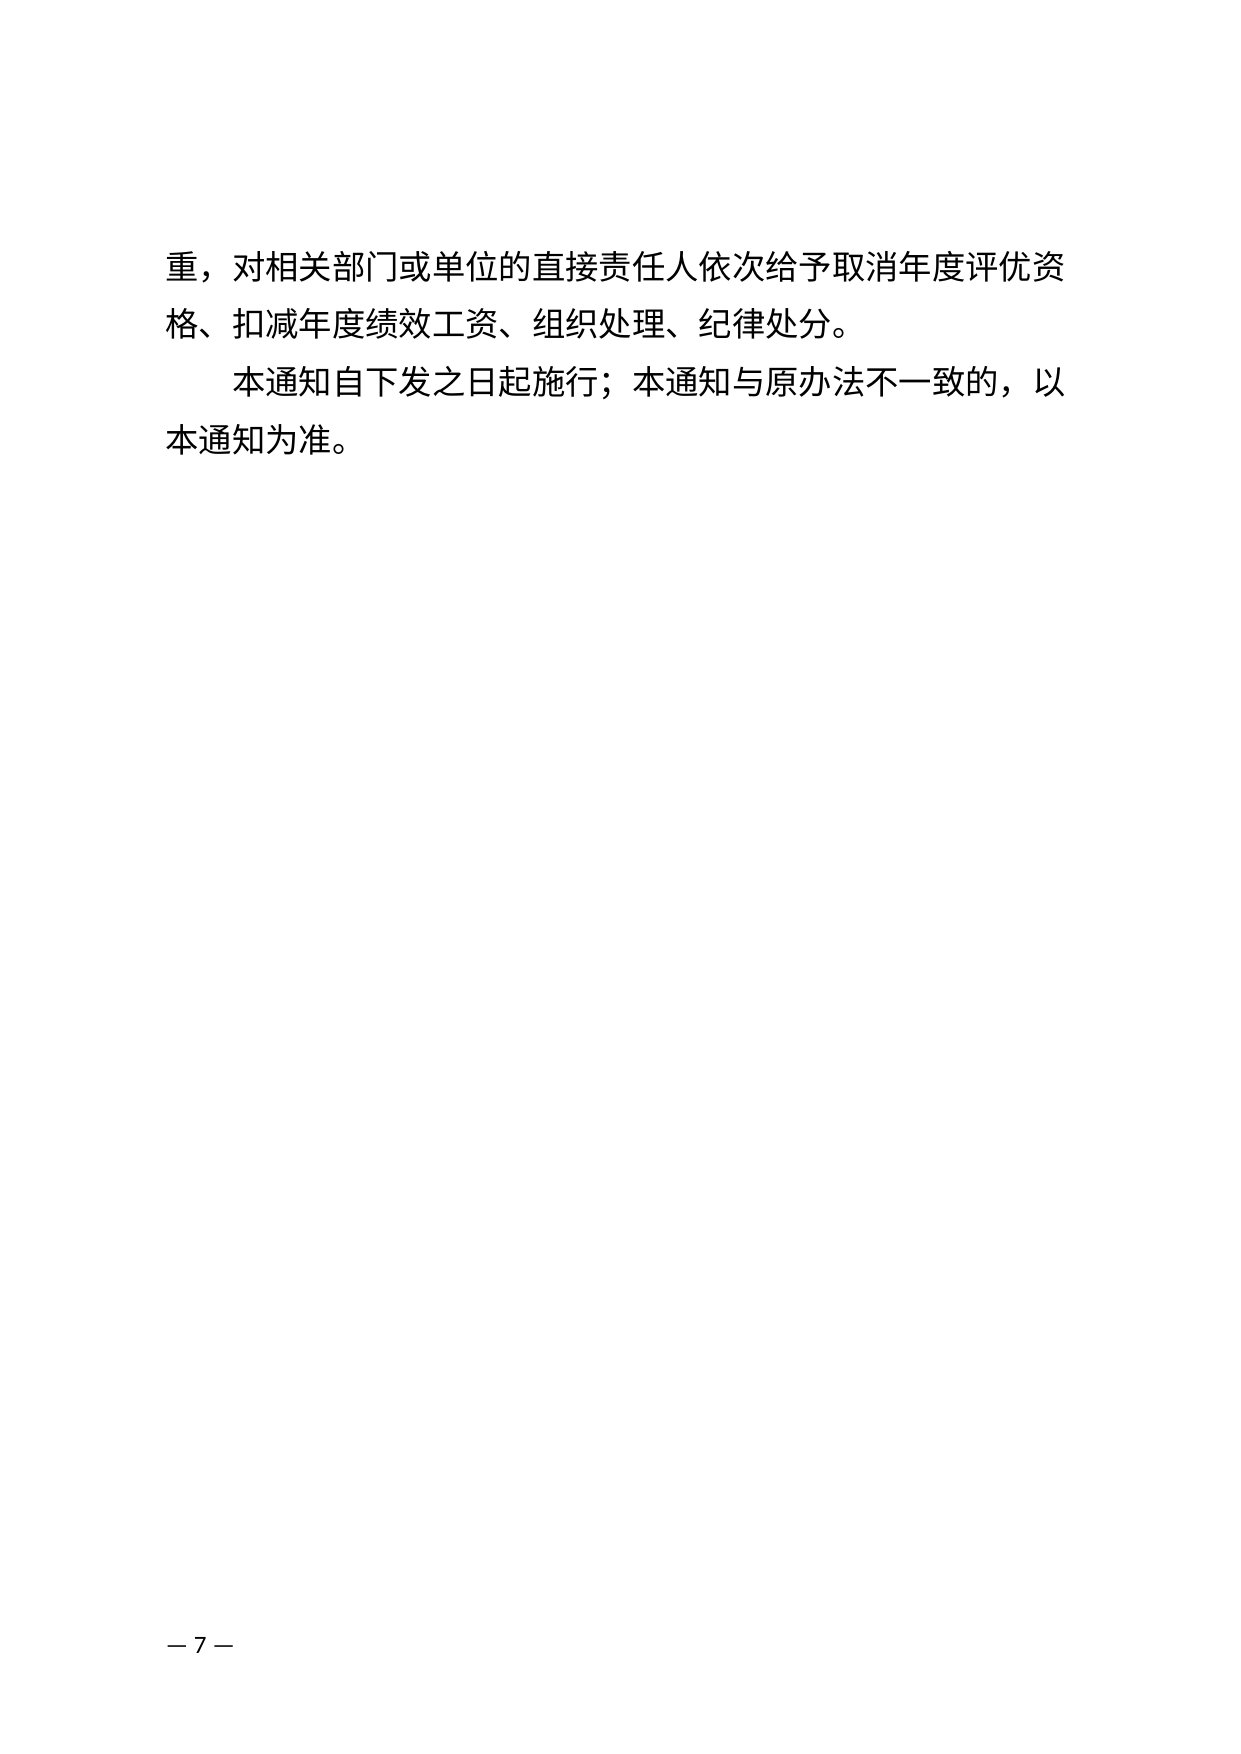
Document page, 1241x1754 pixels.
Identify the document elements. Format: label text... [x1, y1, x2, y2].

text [165, 233, 1087, 348]
text 本通知自下发之日起施行；本通知与原办法不一致的，以本通知为准。 [165, 348, 1087, 464]
